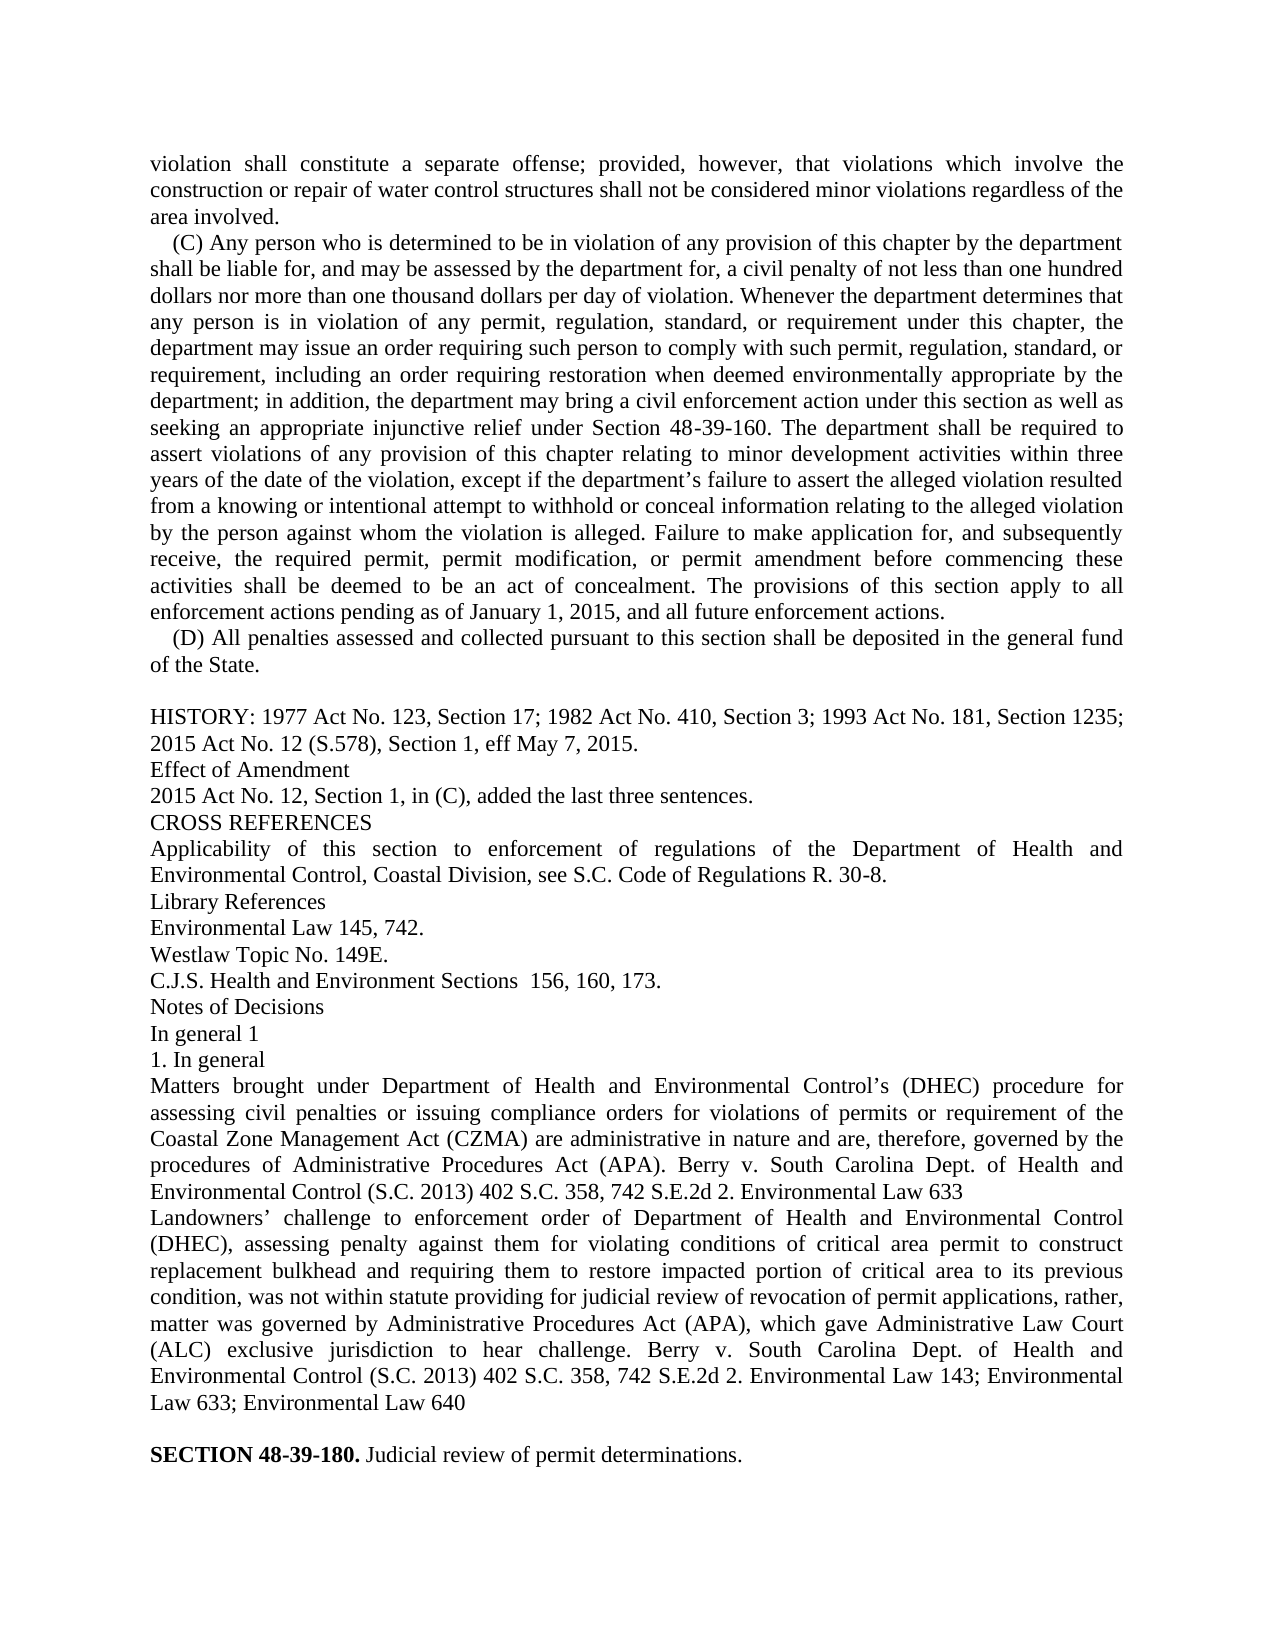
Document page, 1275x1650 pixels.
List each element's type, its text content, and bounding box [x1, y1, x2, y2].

text In general 1 [150, 1020, 1125, 1046]
text 2015 Act No. 12, Section 1, in (C), added the last three sentences. [150, 782, 1125, 809]
text 1. In general [150, 1046, 1125, 1072]
text (D) All penalties assessed and collected pursuant to this section shall be deposited in the general fund of the State. [150, 624, 1125, 677]
text SECTION 48-39-180. Judicial review of permit determinations. [150, 1441, 1125, 1468]
text Notes of Decisions [150, 993, 1125, 1020]
text (C) Any person who is determined to be in violation of any provision of this chapter by the department shall be liable for, and may be assessed by the department for, a civil penalty of not less than one hundred dollars nor more than one thousand dollars per day of violation. Whenever the department determines that any person is in violation of any permit, regulation, standard, or requirement under this chapter, the department may issue an order requiring such person to comply with such permit, regulation, standard, or requirement, including an order requiring restoration when deemed environmentally appropriate by the department; in addition, the department may bring a civil enforcement action under this section as well as seeking an appropriate injunctive relief under Section 48-39-160. The department shall be required to assert violations of any provision of this chapter relating to minor development activities within three years of the date of the violation, except if the department’s failure to assert the alleged violation resulted from a knowing or intentional attempt to withhold or conceal information relating to the alleged violation by the person against whom the violation is alleged. Failure to make application for, and subsequently receive, the required permit, permit modification, or permit amendment before commencing these activities shall be deemed to be an act of concealment. The provisions of this section apply to all enforcement actions pending as of January 1, 2015, and all future enforcement actions. [150, 229, 1125, 624]
text CROSS REFERENCES [150, 809, 1125, 835]
text Applicability of this section to enforcement of regulations of the Department of Health and Environmental Control, Coastal Division, see S.C. Code of Regulations R. 30-8. [150, 835, 1125, 888]
text Effect of Amendment [150, 756, 1125, 782]
text HISTORY: 1977 Act No. 123, Section 17; 1982 Act No. 410, Section 3; 1993 Act No. 181, Section 1235; 2015 Act No. 12 (S.578), Section 1, eff May 7, 2015. [150, 703, 1125, 756]
text Westlaw Topic No. 149E. [150, 941, 1125, 967]
text Matters brought under Department of Health and Environmental Control’s (DHEC) procedure for assessing civil penalties or issuing compliance orders for violations of permits or requirement of the Coastal Zone Management Act (CZMA) are administrative in nature and are, therefore, governed by the procedures of Administrative Procedures Act (APA). Berry v. South Carolina Dept. of Health and Environmental Control (S.C. 2013) 402 S.C. 358, 742 S.E.2d 2. Environmental Law 633 [150, 1072, 1125, 1204]
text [150, 150, 1125, 229]
text Landowners’ challenge to enforcement order of Department of Health and Environmental Control (DHEC), assessing penalty against them for violating conditions of critical area permit to construct replacement bulkhead and requiring them to restore impacted portion of critical area to its previous condition, was not within statute providing for judicial review of revocation of permit applications, rather, matter was governed by Administrative Procedures Act (APA), which gave Administrative Law Court (ALC) exclusive jurisdiction to hear challenge. Berry v. South Carolina Dept. of Health and Environmental Control (S.C. 2013) 402 S.C. 358, 742 S.E.2d 2. Environmental Law 143; Environmental Law 633; Environmental Law 640 [150, 1204, 1125, 1415]
text C.J.S. Health and Environment Sections 156, 160, 173. [150, 967, 1125, 993]
text Environmental Law 145, 742. [150, 914, 1125, 941]
text Library References [150, 888, 1125, 914]
